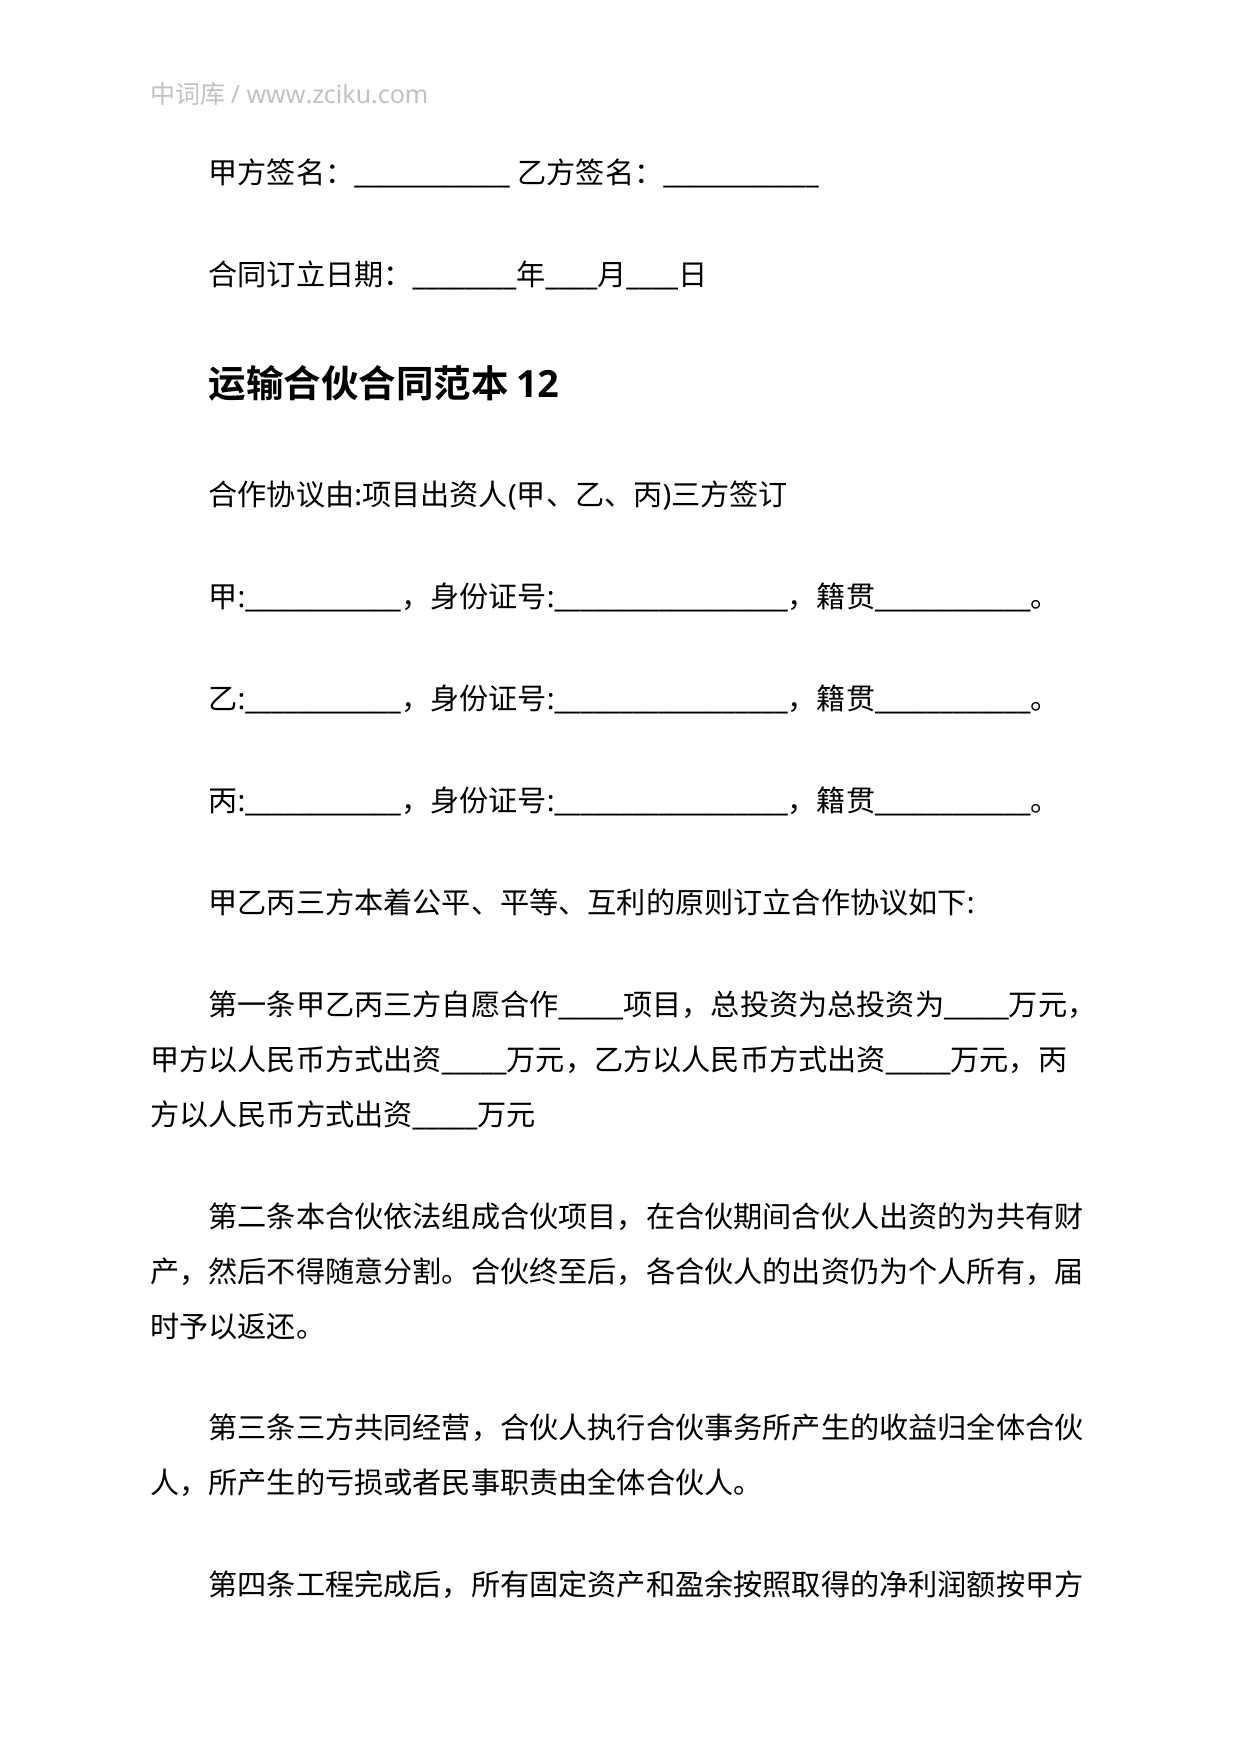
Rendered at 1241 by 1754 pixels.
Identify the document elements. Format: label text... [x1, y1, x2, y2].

text 运输合伙合同范本12 [150, 354, 1090, 408]
text 第二条本合伙依法组成合伙项目，在合伙期间合伙人出资的为共有财产，然后不得随意分割。合伙终至后，各合伙人的出资仍为个人所有，届时予以返还。 [150, 1193, 1090, 1346]
text 甲:____________，身份证号:__________________，籍贯____________。 [150, 573, 1090, 616]
text 合作协议由:项目出资人(甲、乙、丙)三方签订 [150, 472, 1090, 514]
text 丙:____________，身份证号:__________________，籍贯____________。 [150, 777, 1090, 820]
text 合同订立日期：________年____月____日 [150, 252, 1090, 294]
text 第一条甲乙丙三方自愿合作_____项目，总投资为总投资为_____万元，甲方以人民币方式出资_____万元，乙方以人民币方式出资_____万元，丙方以人民币方式出资_____万元 [150, 981, 1090, 1134]
text 甲乙丙三方本着公平、平等、互利的原则订立合作协议如下: [150, 879, 1090, 922]
text 第三条三方共同经营，合伙人执行合伙事务所产生的收益归全体合伙人，所产生的亏损或者民事职责由全体合伙人。 [150, 1405, 1090, 1502]
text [150, 1562, 1090, 1604]
text 乙:____________，身份证号:__________________，籍贯____________。 [150, 676, 1090, 718]
text 甲方签名：____________ 乙方签名：____________ [150, 150, 1090, 192]
